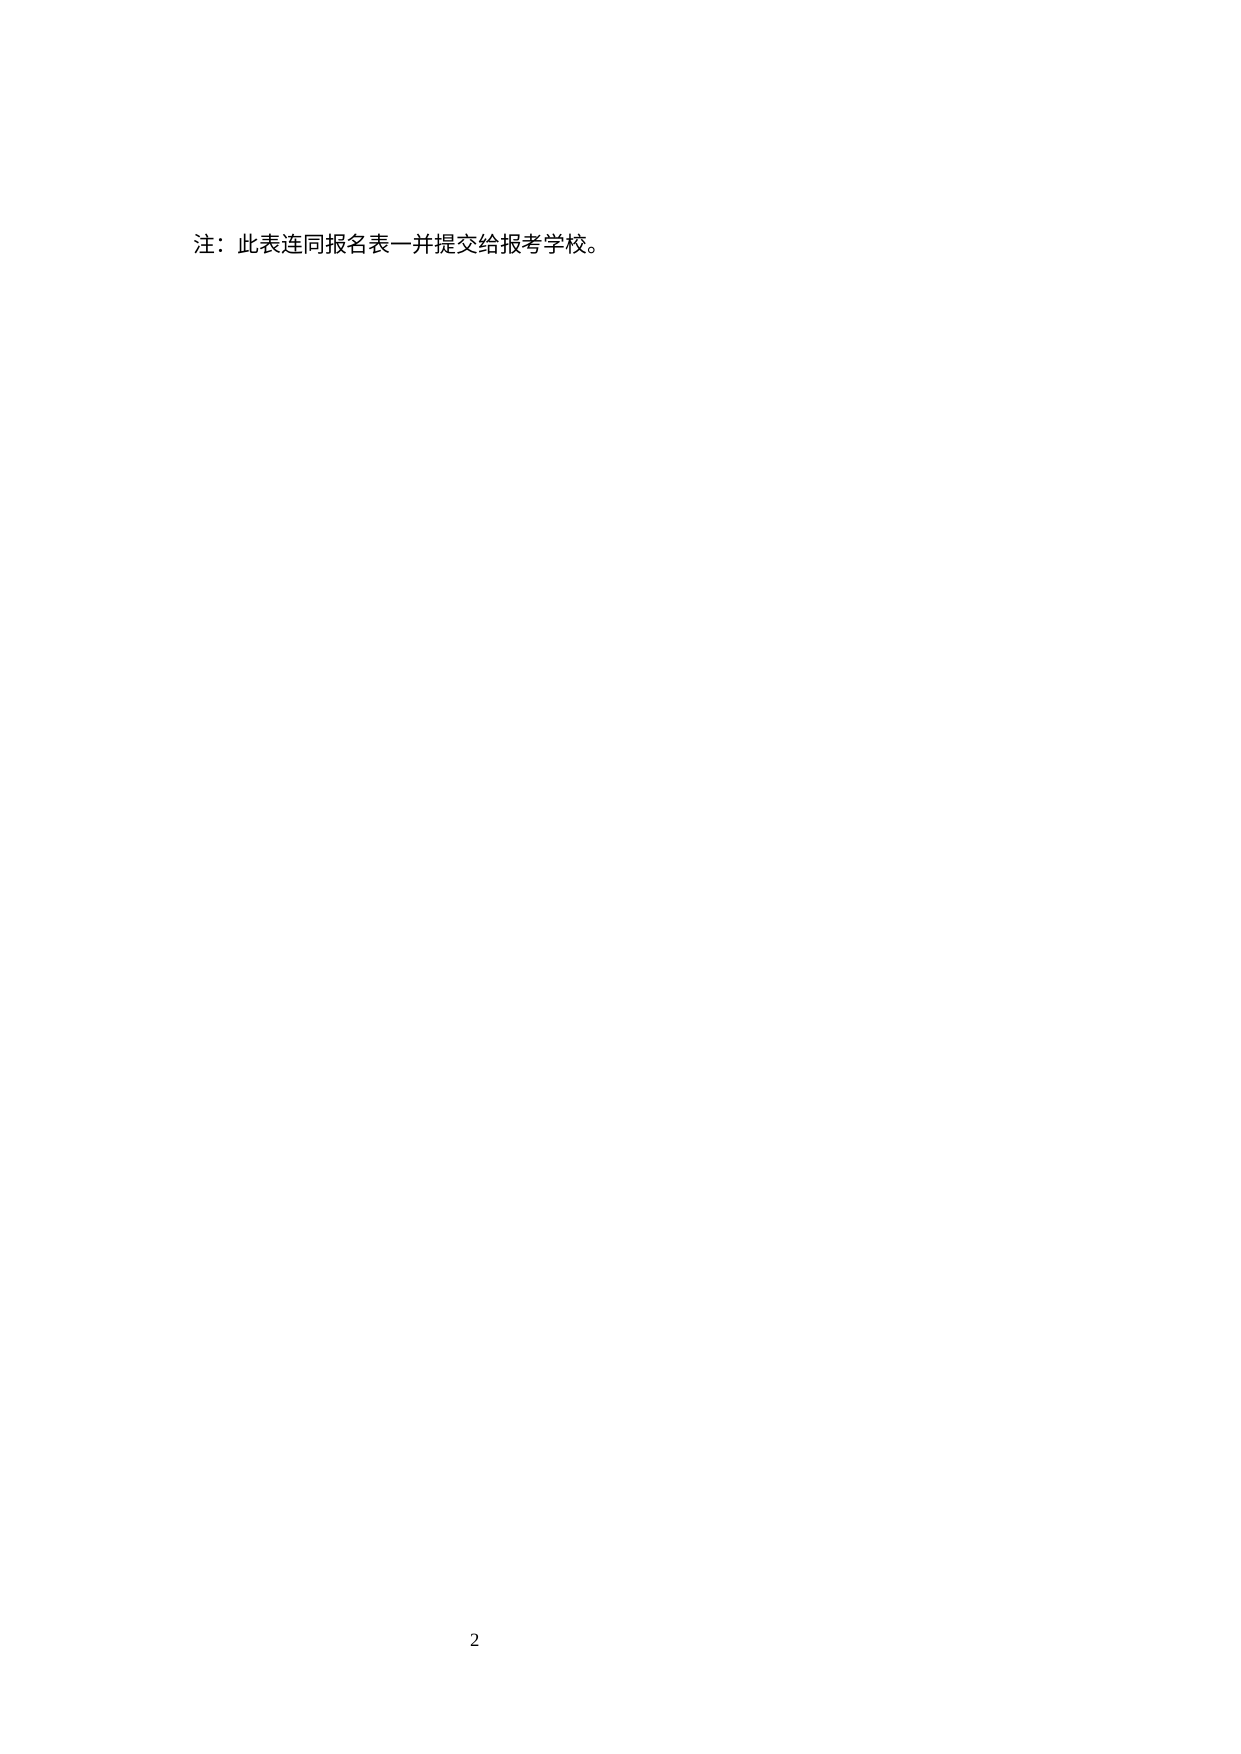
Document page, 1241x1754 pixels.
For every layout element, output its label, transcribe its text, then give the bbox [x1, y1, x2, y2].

text 注：此表连同报名表一并提交给报考学校。 [150, 227, 1090, 259]
